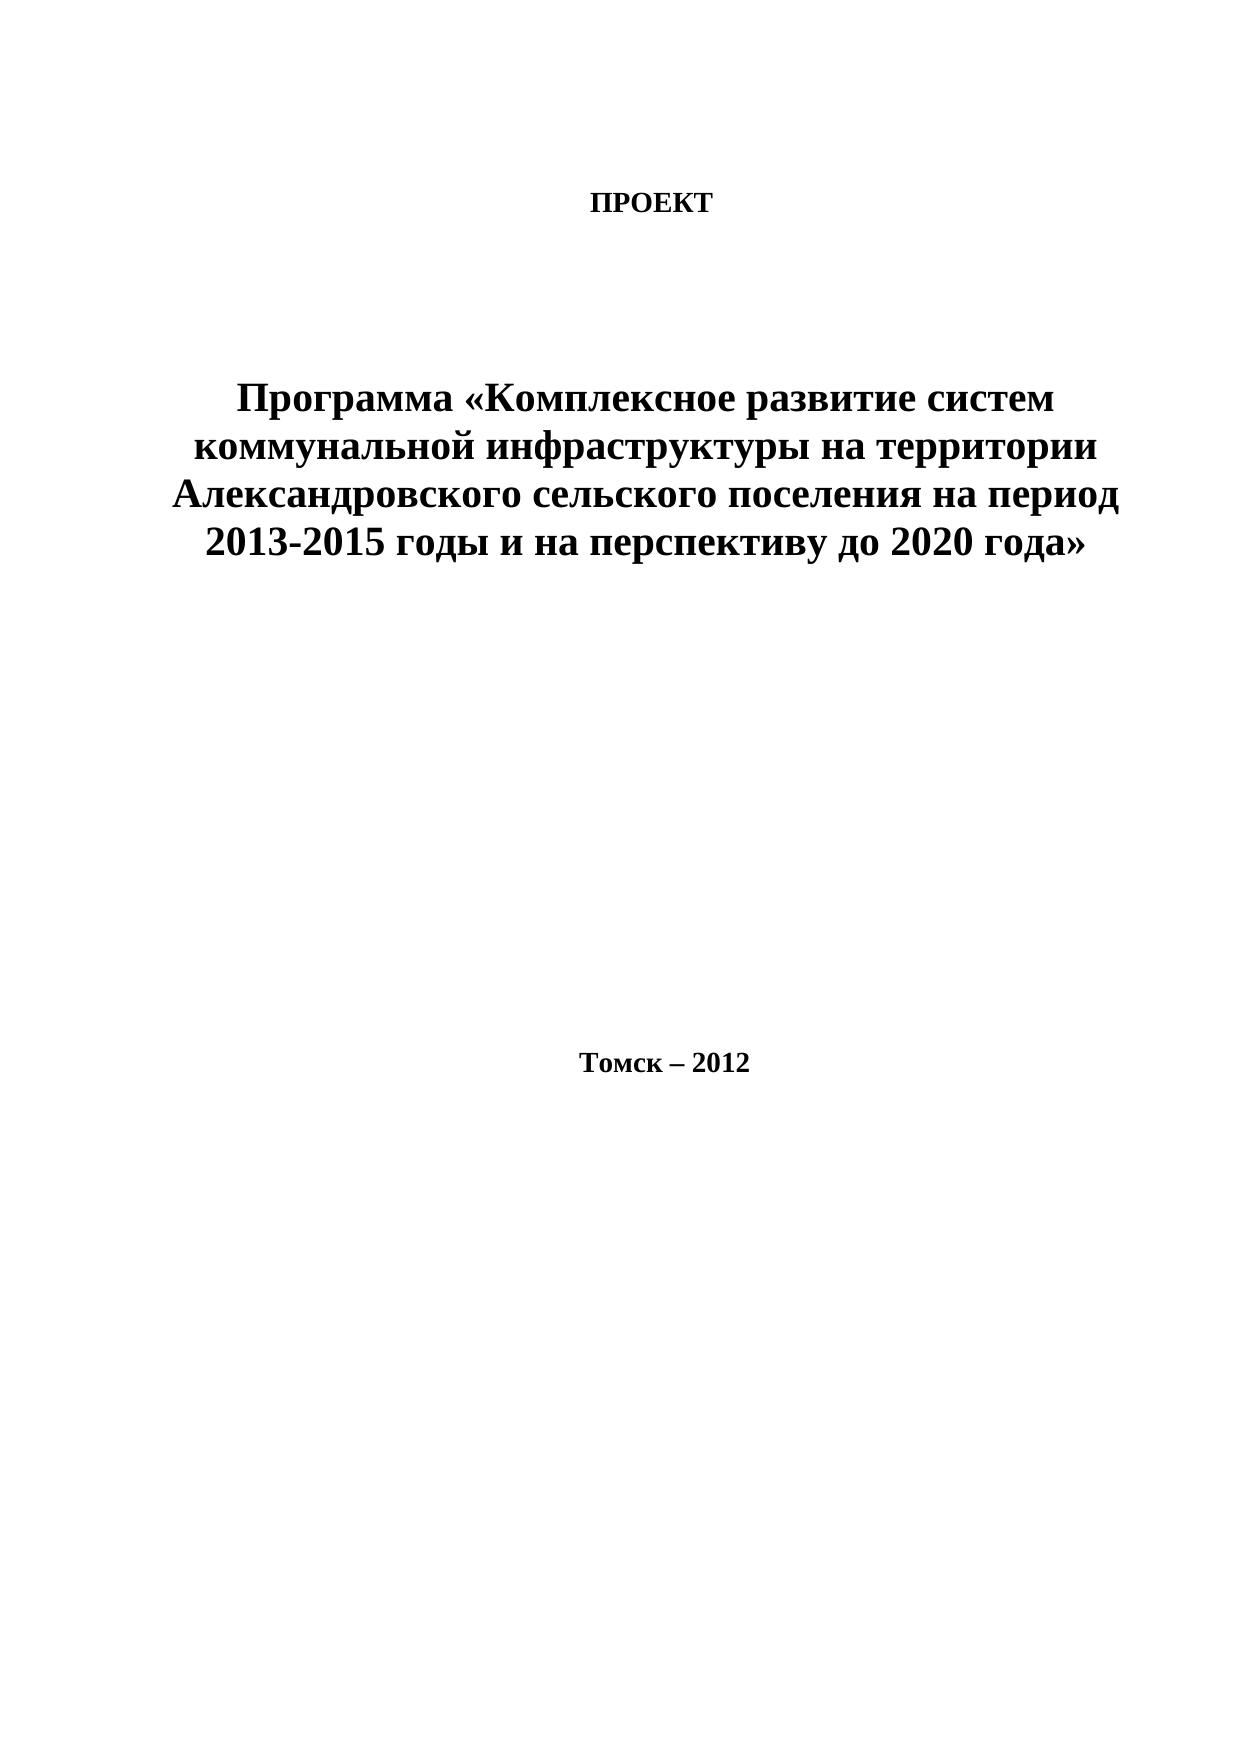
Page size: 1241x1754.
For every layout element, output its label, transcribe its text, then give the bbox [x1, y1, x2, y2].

text Программа «Комплексное развитие систем коммунальной инфраструктуры на территории Александровского сельского поселения на период 2013-2015 годы и на перспективу до 2020 года» [140, 372, 1152, 564]
text Томск – 2012 [177, 1045, 1152, 1079]
table_header ПРОЕКТ [140, 118, 724, 219]
